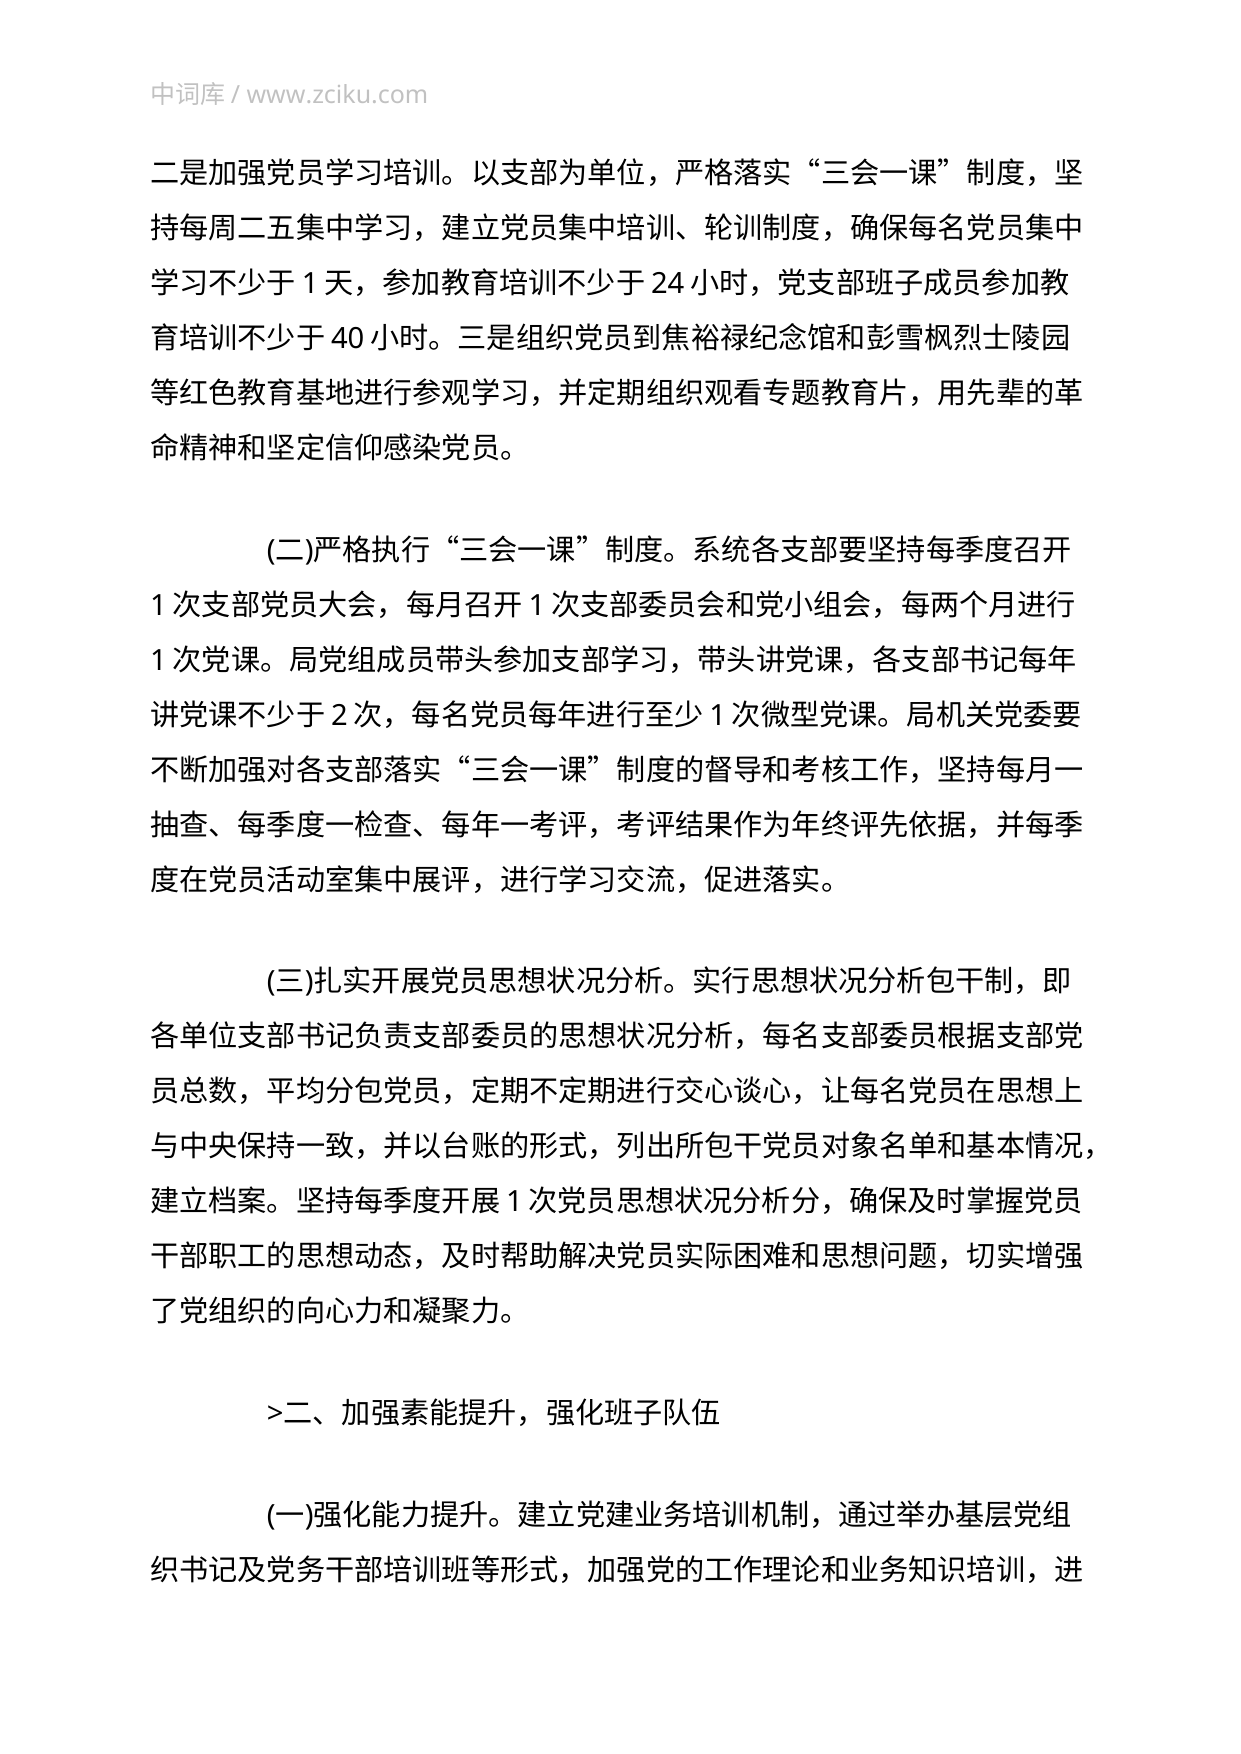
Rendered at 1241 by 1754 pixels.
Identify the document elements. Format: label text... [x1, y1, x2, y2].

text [150, 150, 1090, 467]
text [150, 1491, 1090, 1589]
text (二)严格执行“三会一课”制度。系统各支部要坚持每季度召开1次支部党员大会，每月召开1次支部委员会和党小组会，每两个月进行1次党课。局党组成员带头参加支部学习，带头讲党课，各支部书记每年讲党课不少于2次，每名党员每年进行至少1次微型党课。局机关党委要不断加强对各支部落实“三会一课”制度的督导和考核工作，坚持每月一抽查、每季度一检查、每年一考评，考评结果作为年终评先依据，并每季度在党员活动室集中展评，进行学习交流，促进落实。 [150, 526, 1090, 898]
text (三)扎实开展党员思想状况分析。实行思想状况分析包干制，即各单位支部书记负责支部委员的思想状况分析，每名支部委员根据支部党员总数，平均分包党员，定期不定期进行交心谈心，让每名党员在思想上与中央保持一致，并以台账的形式，列出所包干党员对象名单和基本情况，建立档案。坚持每季度开展1次党员思想状况分析分，确保及时掌握党员干部职工的思想动态，及时帮助解决党员实际困难和思想问题，切实增强了党组织的向心力和凝聚力。 [150, 958, 1090, 1330]
text >二、加强素能提升，强化班子队伍 [150, 1389, 1090, 1432]
